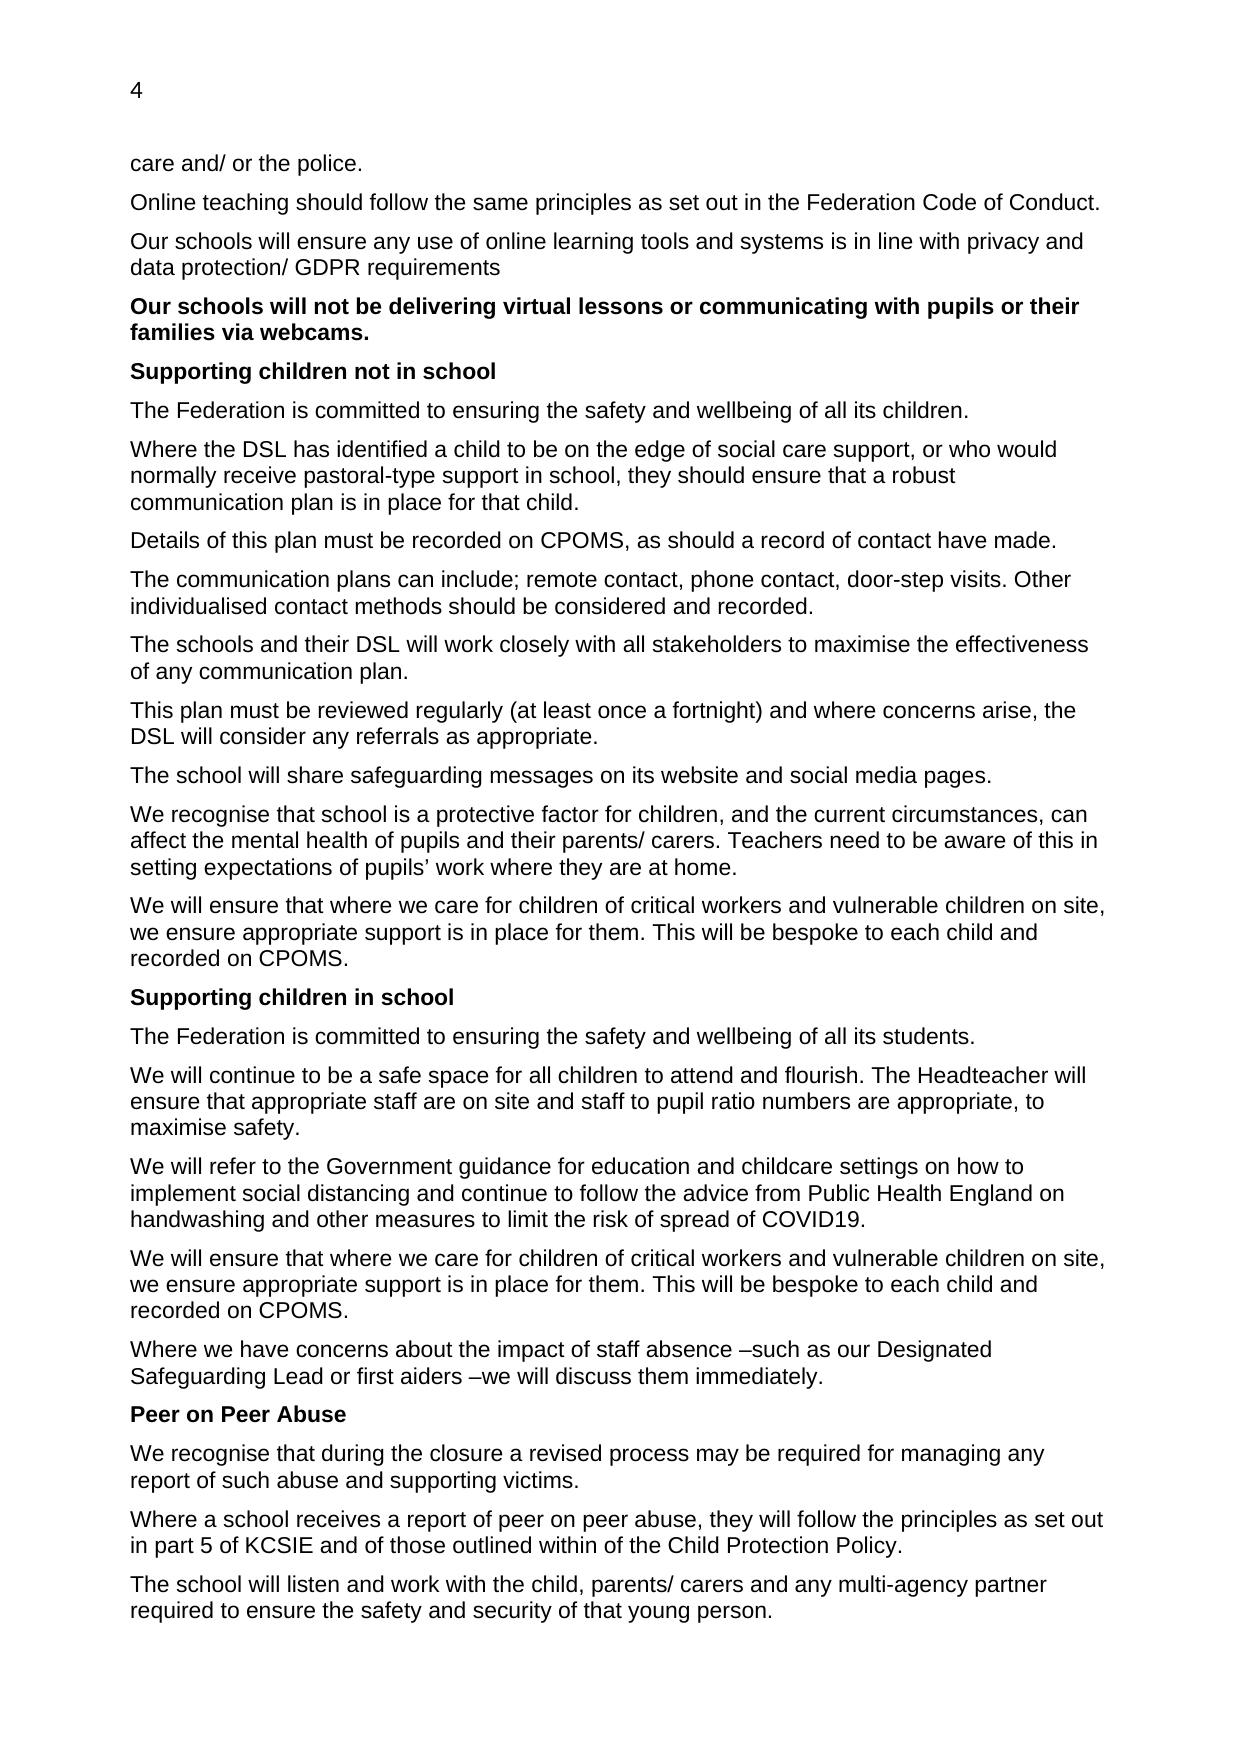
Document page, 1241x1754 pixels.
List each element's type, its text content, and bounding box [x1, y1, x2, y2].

text We will refer to the Government guidance for education and childcare settings on how to implement social distancing and continue to follow the advice from Public Health England on handwashing and other measures to limit the risk of spread of COVID19. [130, 1153, 1110, 1232]
text Our schools will not be delivering virtual lessons or communicating with pupils or their families via webcams. [130, 293, 1110, 346]
text We recognise that school is a protective factor for children, and the current circumstances, can affect the mental health of pupils and their parents/ carers. Teachers need to be aware of this in setting expectations of pupils’ work where they are at home. [130, 801, 1110, 880]
text Online teaching should follow the same principles as set out in the Federation Code of Conduct. [130, 189, 1110, 215]
text We recognise that during the closure a revised process may be required for managing any report of such abuse and supporting victims. [130, 1440, 1110, 1493]
text The school will listen and work with the child, parents/ carers and any multi-agency partner required to ensure the safety and security of that young person. [130, 1571, 1110, 1623]
text We will ensure that where we care for children of critical workers and vulnerable children on site, we ensure appropriate support is in place for them. This will be bespoke to each child and recorded on CPOMS. [130, 1245, 1110, 1324]
text The Federation is committed to ensuring the safety and wellbeing of all its children. [130, 397, 1110, 423]
text The communication plans can include; remote contact, phone contact, door-step visits. Other individualised contact methods should be considered and recorded. [130, 566, 1110, 619]
text Where we have concerns about the impact of staff absence –such as our Designated Safeguarding Lead or first aiders –we will discuss them immediately. [130, 1336, 1110, 1389]
text Peer on Peer Abuse [130, 1401, 1110, 1428]
text Supporting children not in school [130, 358, 1110, 384]
text The school will share safeguarding messages on its website and social media pages. [130, 762, 1110, 788]
text Where a school receives a report of peer on peer abuse, they will follow the principles as set out in part 5 of KCSIE and of those outlined within of the Child Protection Policy. [130, 1506, 1110, 1558]
text Details of this plan must be recorded on CPOMS, as should a record of contact have made. [130, 527, 1110, 554]
text We will ensure that where we care for children of critical workers and vulnerable children on site, we ensure appropriate support is in place for them. This will be bespoke to each child and recorded on CPOMS. [130, 892, 1110, 971]
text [130, 150, 1110, 176]
text This plan must be reviewed regularly (at least once a fortnight) and where concerns arise, the DSL will consider any referrals as appropriate. [130, 697, 1110, 749]
text The Federation is committed to ensuring the safety and wellbeing of all its students. [130, 1023, 1110, 1049]
text We will continue to be a safe space for all children to attend and flourish. The Headteacher will ensure that appropriate staff are on site and staff to pupil ratio numbers are appropriate, to maximise safety. [130, 1062, 1110, 1141]
text Our schools will ensure any use of online learning tools and systems is in line with privacy and data protection/ GDPR requirements [130, 228, 1110, 280]
text The schools and their DSL will work closely with all stakeholders to maximise the effectiveness of any communication plan. [130, 631, 1110, 684]
text Supporting children in school [130, 984, 1110, 1010]
text Where the DSL has identified a child to be on the edge of social care support, or who would normally receive pastoral-type support in school, they should ensure that a robust communication plan is in place for that child. [130, 436, 1110, 515]
